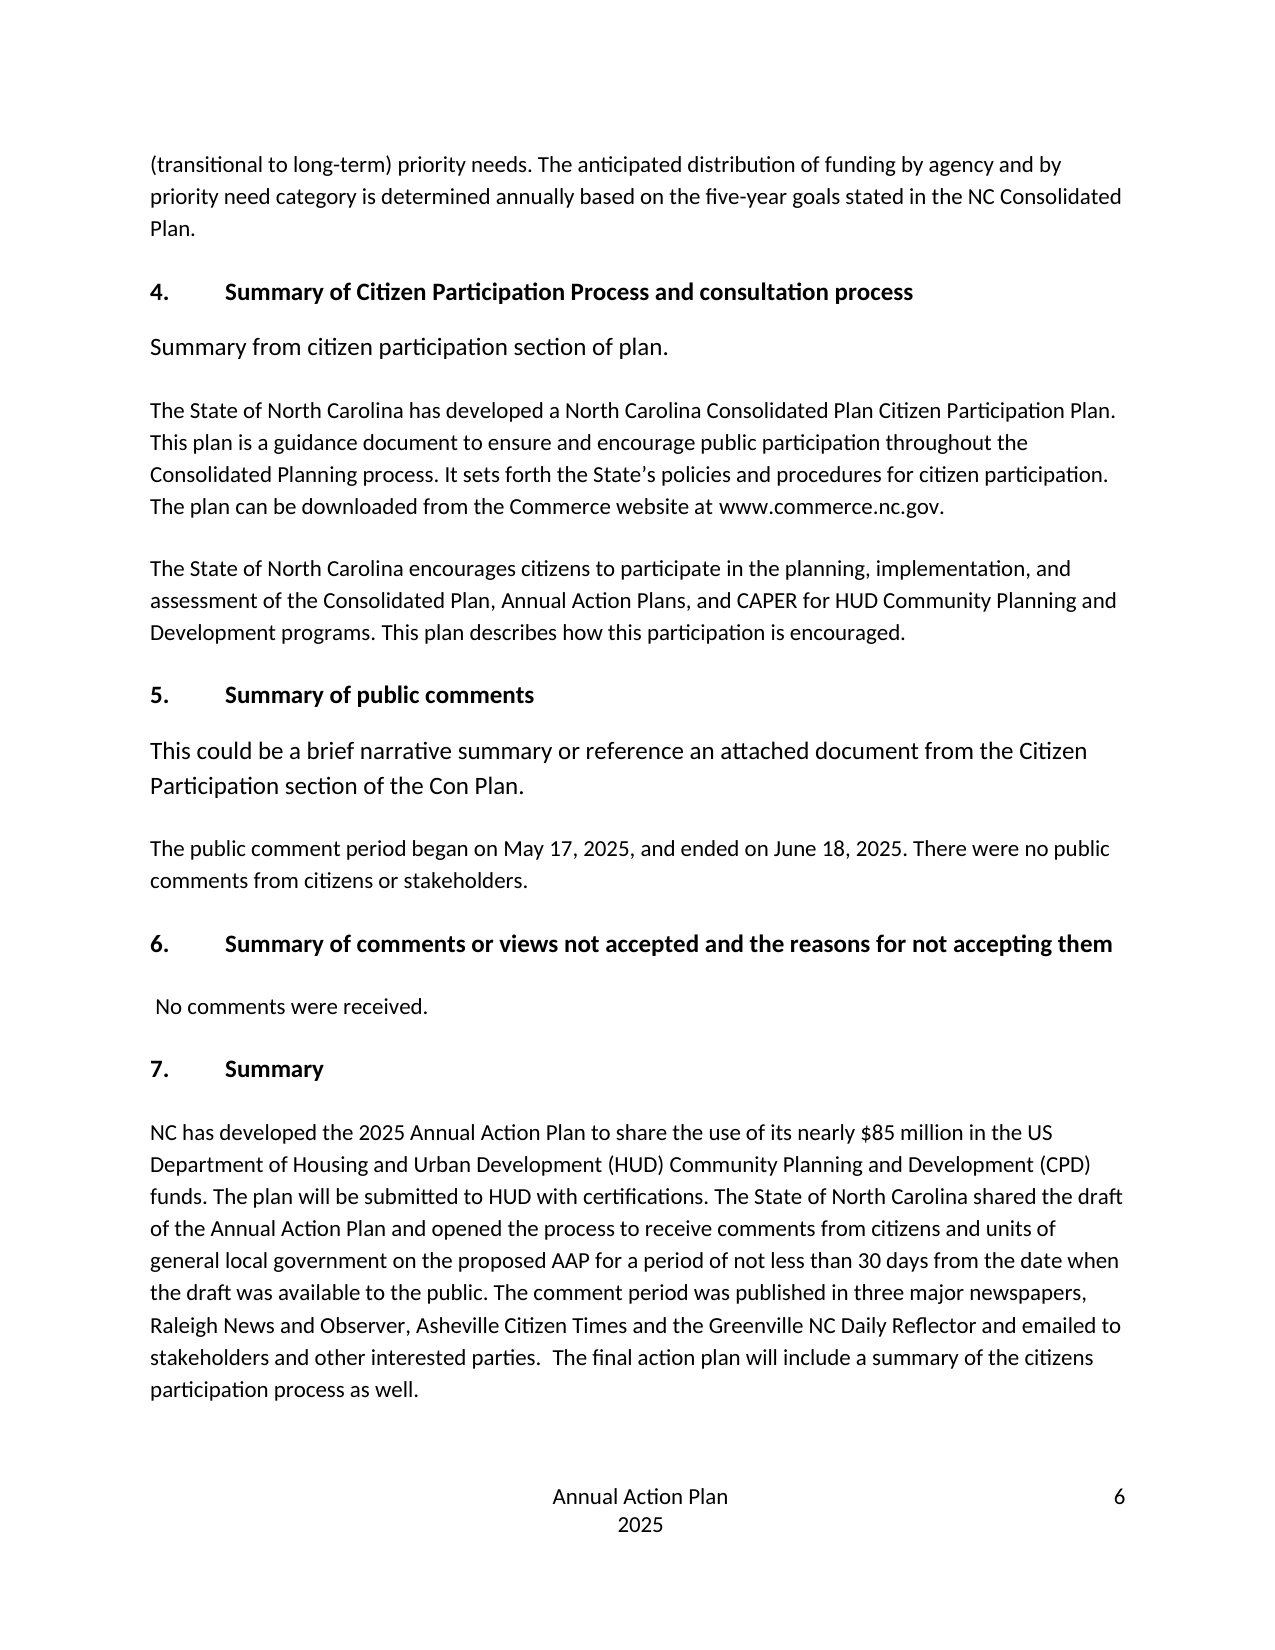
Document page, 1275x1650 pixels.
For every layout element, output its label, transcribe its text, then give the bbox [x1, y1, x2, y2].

text No comments were received. [150, 992, 1125, 1020]
text NC has developed the 2025 Annual Action Plan to share the use of its nearly $85 million in the US Department of Housing and Urban Development (HUD) Community Planning and Development (CPD) funds. The plan will be submitted to HUD with certifications. The State of North Carolina shared the draft of the Annual Action Plan and opened the process to receive comments from citizens and units of general local government on the proposed AAP for a period of not less than 30 days from the date when the draft was available to the public. The comment period was published in three major newspapers, Raleigh News and Observer, Asheville Citizen Times and the Greenville NC Daily Reflector and emailed to stakeholders and other interested parties. The final action plan will include a summary of the citizens participation process as well. [150, 1118, 1125, 1403]
text 7. Summary [150, 1053, 1125, 1084]
text 4. Summary of Citizen Participation Process and consultation process [150, 276, 1125, 306]
text Summary from citizen participation section of plan. [150, 332, 1125, 362]
text The State of North Carolina has developed a North Carolina Consolidated Plan Citizen Participation Plan. This plan is a guidance document to ensure and encourage public participation throughout the Consolidated Planning process. It sets forth the State’s policies and procedures for citizen participation. The plan can be downloaded from the Commerce website at www.commerce.nc.gov. [150, 396, 1125, 520]
text 5. Summary of public comments [150, 679, 1125, 710]
text 6. Summary of comments or views not accepted and the reasons for not accepting them [150, 928, 1125, 958]
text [150, 150, 1125, 242]
text The public comment period began on May 17, 2025, and ended on June 18, 2025. There were no public comments from citizens or stakeholders. [150, 834, 1125, 894]
text This could be a brief narrative summary or reference an attached document from the Citizen Participation section of the Con Plan. [150, 735, 1125, 801]
text The State of North Carolina encourages citizens to participate in the planning, implementation, and assessment of the Consolidated Plan, Annual Action Plans, and CAPER for HUD Community Planning and Development programs. This plan describes how this participation is encouraged. [150, 554, 1125, 646]
